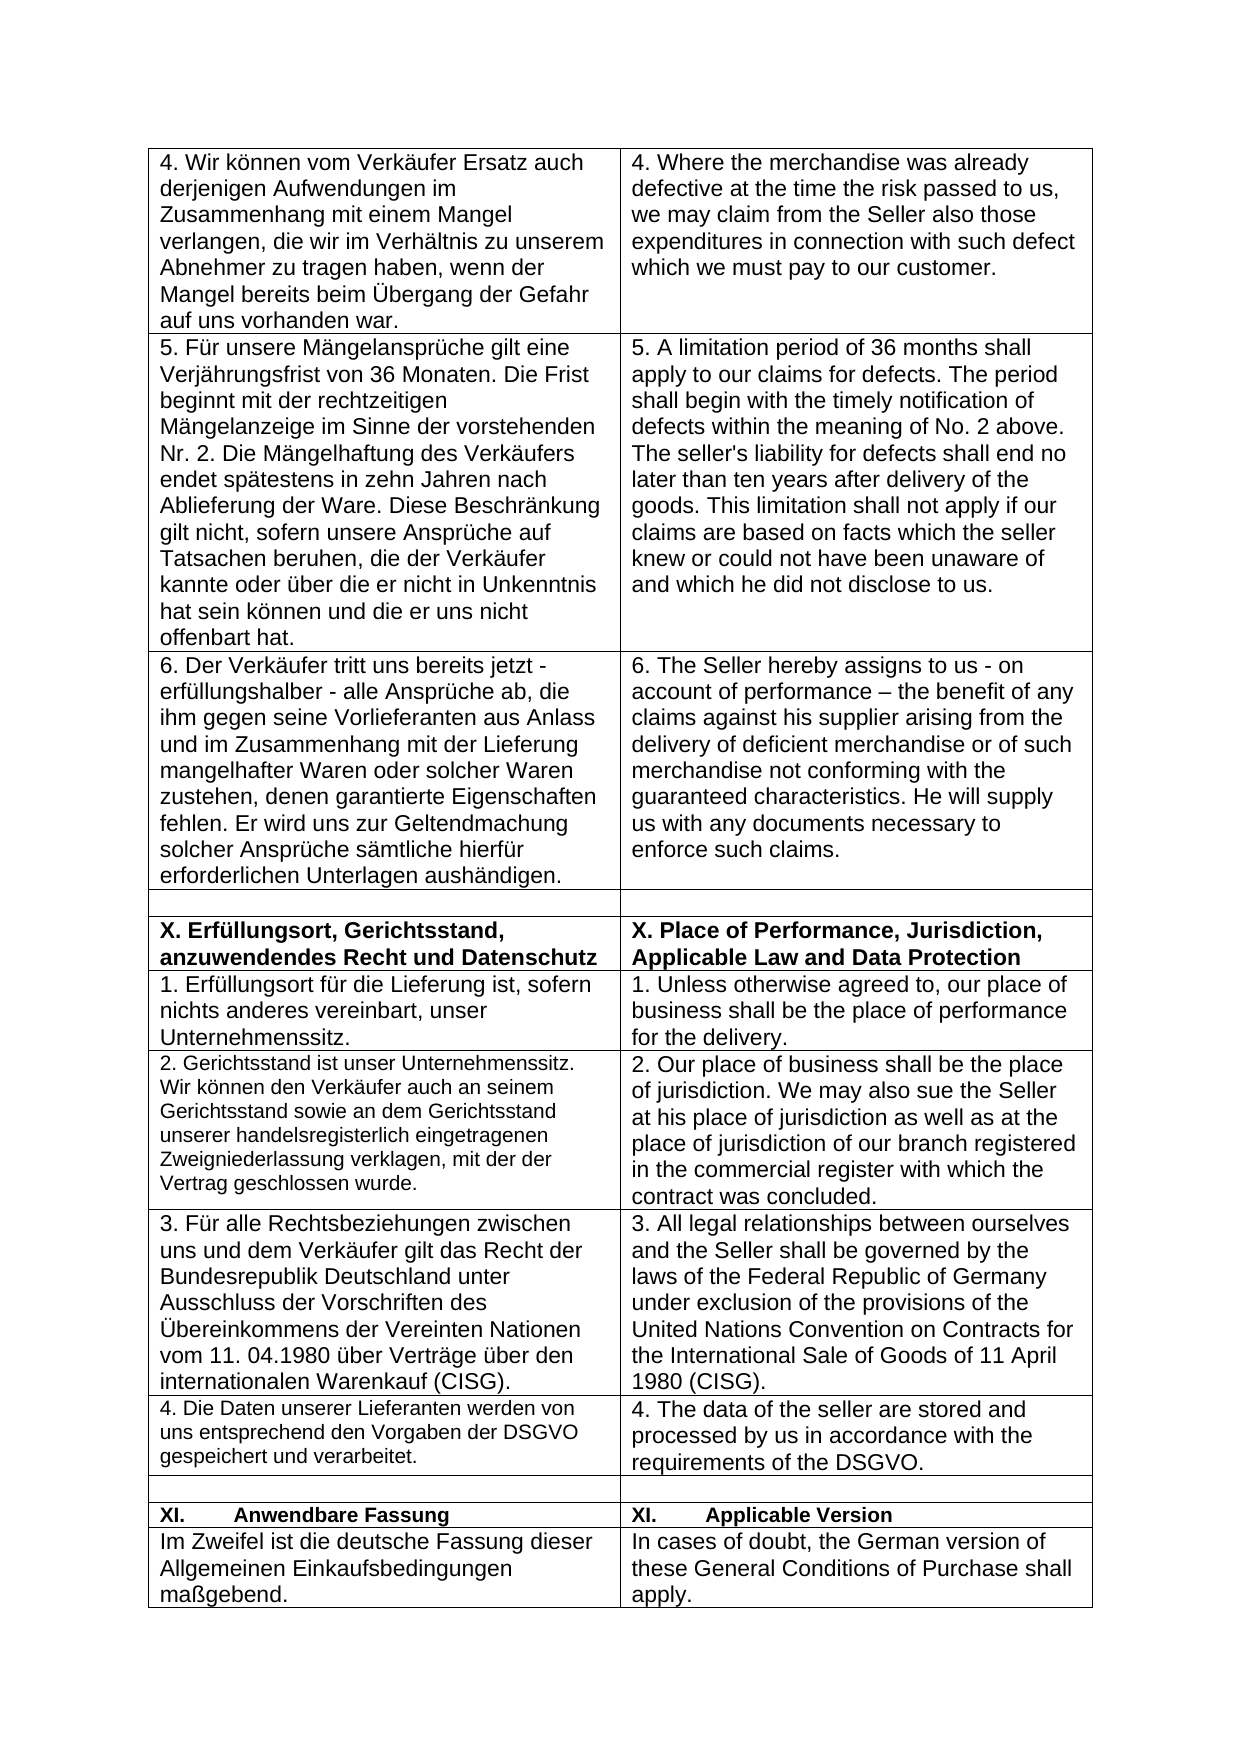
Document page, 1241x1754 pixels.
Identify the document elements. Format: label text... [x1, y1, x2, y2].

table_cell 5. A limitation period of 36 months shall apply to our claims for defects. The period shall begin with the timely notification of defects within the meaning of No. 2 above. The seller's liability for defects shall end no later than ten years after delivery of the goods. This limitation shall not apply if our claims are based on facts which the seller knew or could not have been unaware of and which he did not disclose to us. [621, 334, 1092, 651]
table_cell X. Erfüllungsort, Gerichtsstand, anzuwendendes Recht und Datenschutz [149, 917, 620, 970]
table_cell 3. All legal relationships between ourselves and the Seller shall be governed by the laws of the Federal Republic of Germany under exclusion of the provisions of the United Nations Convention on Contracts for the International Sale of Goods of 11 April 1980 (CISG). [621, 1210, 1092, 1395]
table_cell In cases of doubt, the German version of these General Conditions of Purchase shall apply. [621, 1528, 1092, 1607]
table_cell 4. Where the merchandise was already defective at the time the risk passed to us, we may claim from the Seller also those expenditures in connection with such defect which we must pay to our customer. [621, 149, 1092, 333]
table_cell 4. Wir können vom Verkäufer Ersatz auch derjenigen Aufwendungen im Zusammenhang mit einem Mangel verlangen, die wir im Verhältnis zu unserem Abnehmer zu tragen haben, wenn der Mangel bereits beim Übergang der Gefahr auf uns vorhanden war. [149, 149, 620, 333]
table_cell [149, 1476, 620, 1502]
table_cell XI. Applicable Version [621, 1503, 1092, 1527]
table_cell 2. Gerichtsstand ist unser Unternehmenssitz. Wir können den Verkäufer auch an seinem Gerichtsstand sowie an dem Gerichtsstand unserer handelsregisterlich eingetragenen Zweigniederlassung verklagen, mit der der Vertrag geschlossen wurde. [149, 1051, 620, 1209]
table_cell 1. Unless otherwise agreed to, our place of business shall be the place of performance for the delivery. [621, 971, 1092, 1050]
table_cell X. Place of Performance, Jurisdiction, Applicable Law and Data Protection [621, 917, 1092, 970]
table_cell 6. The Seller hereby assigns to us - on account of performance – the benefit of any claims against his supplier arising from the delivery of deficient merchandise or of such merchandise not conforming with the guaranteed characteristics. He will supply us with any documents necessary to enforce such claims. [621, 652, 1092, 889]
table_cell 2. Our place of business shall be the place of jurisdiction. We may also sue the Seller at his place of jurisdiction as well as at the place of jurisdiction of our branch registered in the commercial register with which the contract was concluded. [621, 1051, 1092, 1209]
table_cell 5. Für unsere Mängelansprüche gilt eine Verjährungsfrist von 36 Monaten. Die Frist beginnt mit der rechtzeitigen Mängelanzeige im Sinne der vorstehenden Nr. 2. Die Mängelhaftung des Verkäufers endet spätestens in zehn Jahren nach Ablieferung der Ware. Diese Beschränkung gilt nicht, sofern unsere Ansprüche auf Tatsachen beruhen, die der Verkäufer kannte oder über die er nicht in Unkenntnis hat sein können und die er uns nicht offenbart hat. [149, 334, 620, 651]
table_cell 4. The data of the seller are stored and processed by us in accordance with the requirements of the DSGVO. [621, 1396, 1092, 1475]
table_cell 3. Für alle Rechtsbeziehungen zwischen uns und dem Verkäufer gilt das Recht der Bundesrepublik Deutschland unter Ausschluss der Vorschriften des Übereinkommens der Vereinten Nationen vom 11. 04.1980 über Verträge über den internationalen Warenkauf (CISG). [149, 1210, 620, 1395]
table_cell XI. Anwendbare Fassung [149, 1503, 620, 1527]
table_cell 1. Erfüllungsort für die Lieferung ist, sofern nichts anderes vereinbart, unser Unternehmenssitz. [149, 971, 620, 1050]
table_cell [149, 890, 620, 916]
table_cell Im Zweifel ist die deutsche Fassung dieser Allgemeinen Einkaufsbedingungen maßgebend. [149, 1528, 620, 1607]
table_cell [621, 1476, 1092, 1502]
table_cell [621, 890, 1092, 916]
table_cell 6. Der Verkäufer tritt uns bereits jetzt - erfüllungshalber - alle Ansprüche ab, die ihm gegen seine Vorlieferanten aus Anlass und im Zusammenhang mit der Lieferung mangelhafter Waren oder solcher Waren zustehen, denen garantierte Eigenschaften fehlen. Er wird uns zur Geltendmachung solcher Ansprüche sämtliche hierfür erforderlichen Unterlagen aushändigen. [149, 652, 620, 889]
table_cell 4. Die Daten unserer Lieferanten werden von uns entsprechend den Vorgaben der DSGVO gespeichert und verarbeitet. [149, 1396, 620, 1475]
